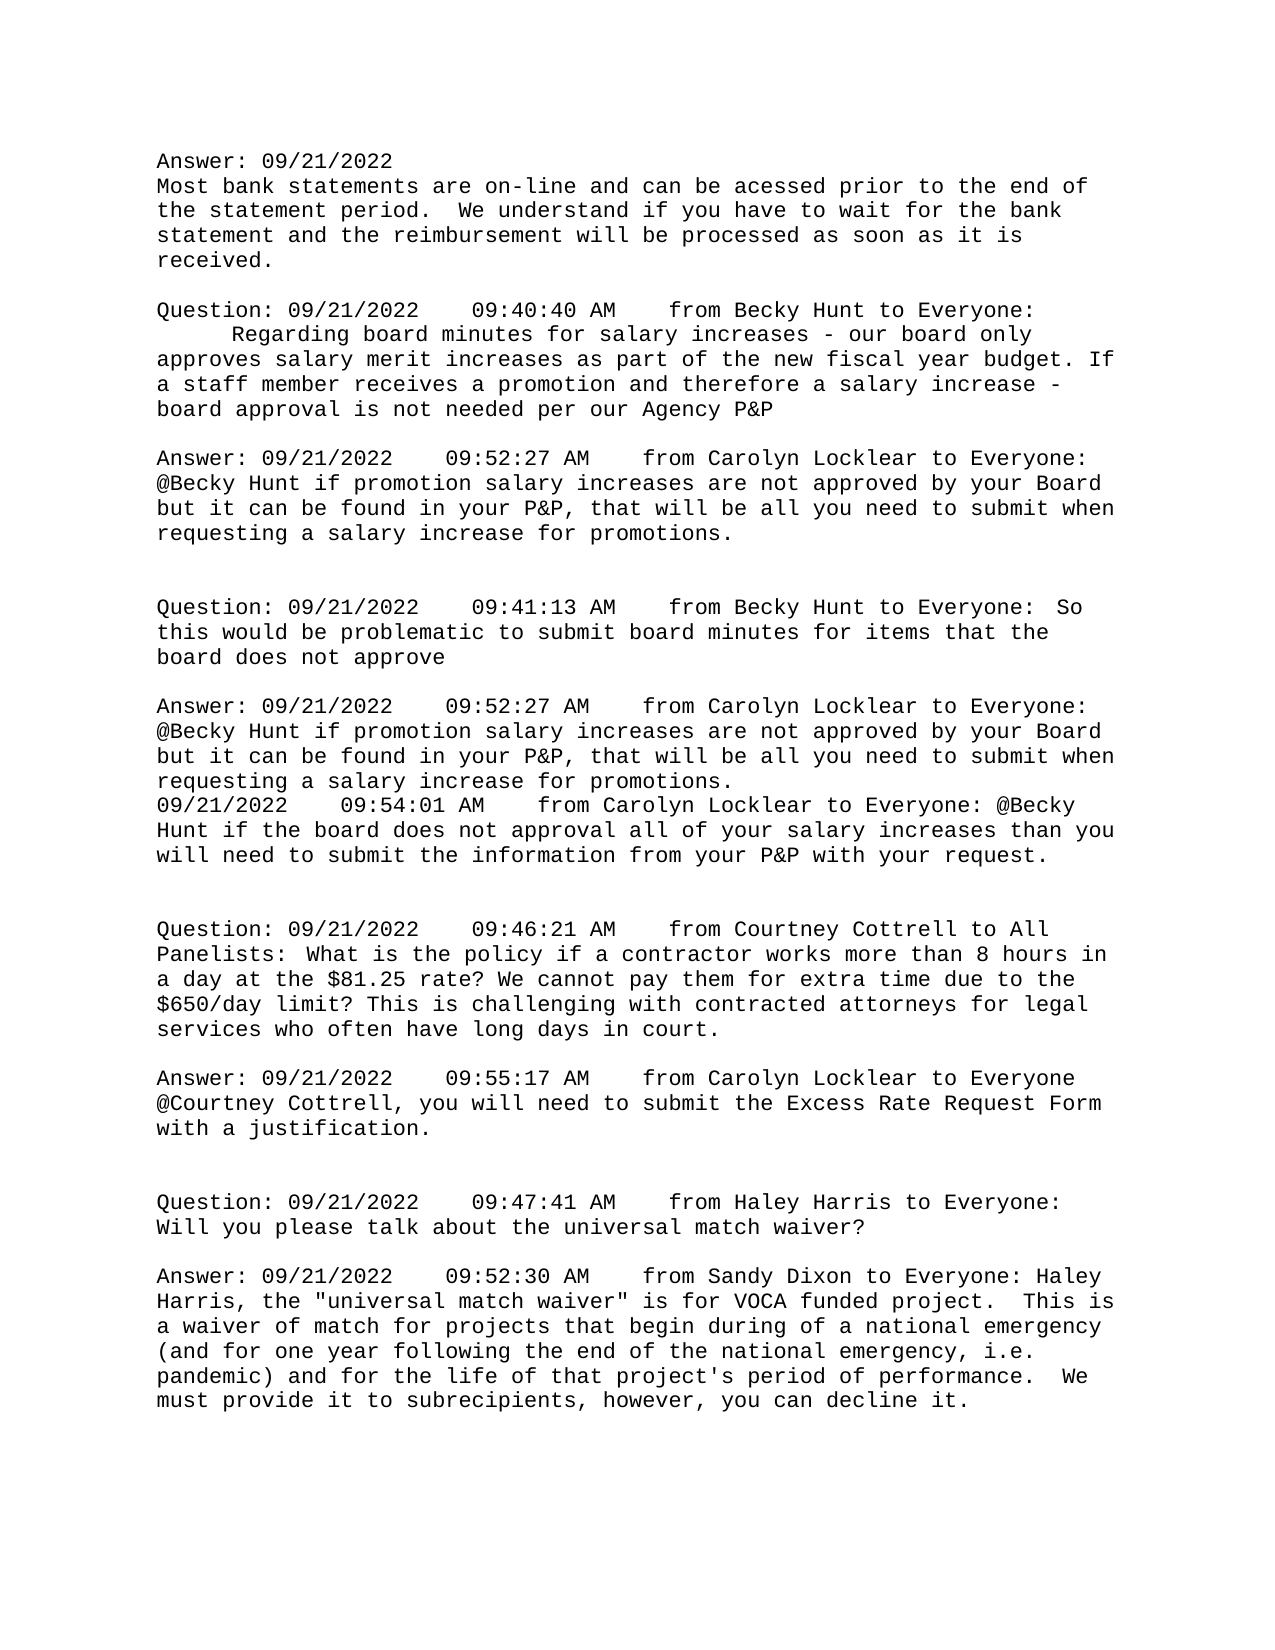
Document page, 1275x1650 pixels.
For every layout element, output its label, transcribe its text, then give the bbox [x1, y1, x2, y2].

text Answer: 09/21/2022 09:52:27 AM from Carolyn Locklear to Everyone: @Becky Hunt if promotion salary increases are not approved by your Board but it can be found in your P&P, that will be all you need to submit when requesting a salary increase for promotions. [156, 447, 1118, 547]
text Answer: 09/21/2022 Most bank statements are on-line and can be acessed prior to the end of the statement period. We understand if you have to wait for the bank statement and the reimbursement will be processed as soon as it is received. [156, 150, 1118, 274]
text Answer: 09/21/2022 09:52:30 AM from Sandy Dixon to Everyone: Haley Harris, the "universal match waiver" is for VOCA funded project. This is a waiver of match for projects that begin during of a national emergency (and for one year following the end of the national emergency, i.e. pandemic) and for the life of that project's period of performance. We must provide it to subrecipients, however, you can decline it. [156, 1266, 1118, 1414]
text Answer: 09/21/2022 09:55:17 AM from Carolyn Locklear to Everyone @Courtney Cottrell, you will need to submit the Excess Rate Request Form with a justification. [156, 1067, 1118, 1142]
text Answer: 09/21/2022 09:52:27 AM from Carolyn Locklear to Everyone: @Becky Hunt if promotion salary increases are not approved by your Board but it can be found in your P&P, that will be all you need to submit when requesting a salary increase for promotions. [156, 695, 1118, 794]
text Question: 09/21/2022 09:41:13 AM from Becky Hunt to Everyone: So this would be problematic to submit board minutes for items that the board does not approve [156, 596, 1118, 671]
text Question: 09/21/2022 09:40:40 AM from Becky Hunt to Everyone: Regarding board minutes for salary increases - our board only approves salary merit increases as part of the new fiscal year budget. If a staff member receives a promotion and therefore a salary increase - board approval is not needed per our Agency P&P [156, 299, 1118, 423]
text 09/21/2022 09:54:01 AM from Carolyn Locklear to Everyone: @Becky Hunt if the board does not approval all of your salary increases than you will need to submit the information from your P&P with your request. [156, 794, 1118, 869]
text Question: 09/21/2022 09:47:41 AM from Haley Harris to Everyone: Will you please talk about the universal match waiver? [156, 1191, 1118, 1241]
text Question: 09/21/2022 09:46:21 AM from Courtney Cottrell to All Panelists: What is the policy if a contractor works more than 8 hours in a day at the $81.25 rate? We cannot pay them for extra time due to the $650/day limit? This is challenging with contracted attorneys for legal services who often have long days in court. [156, 918, 1118, 1042]
